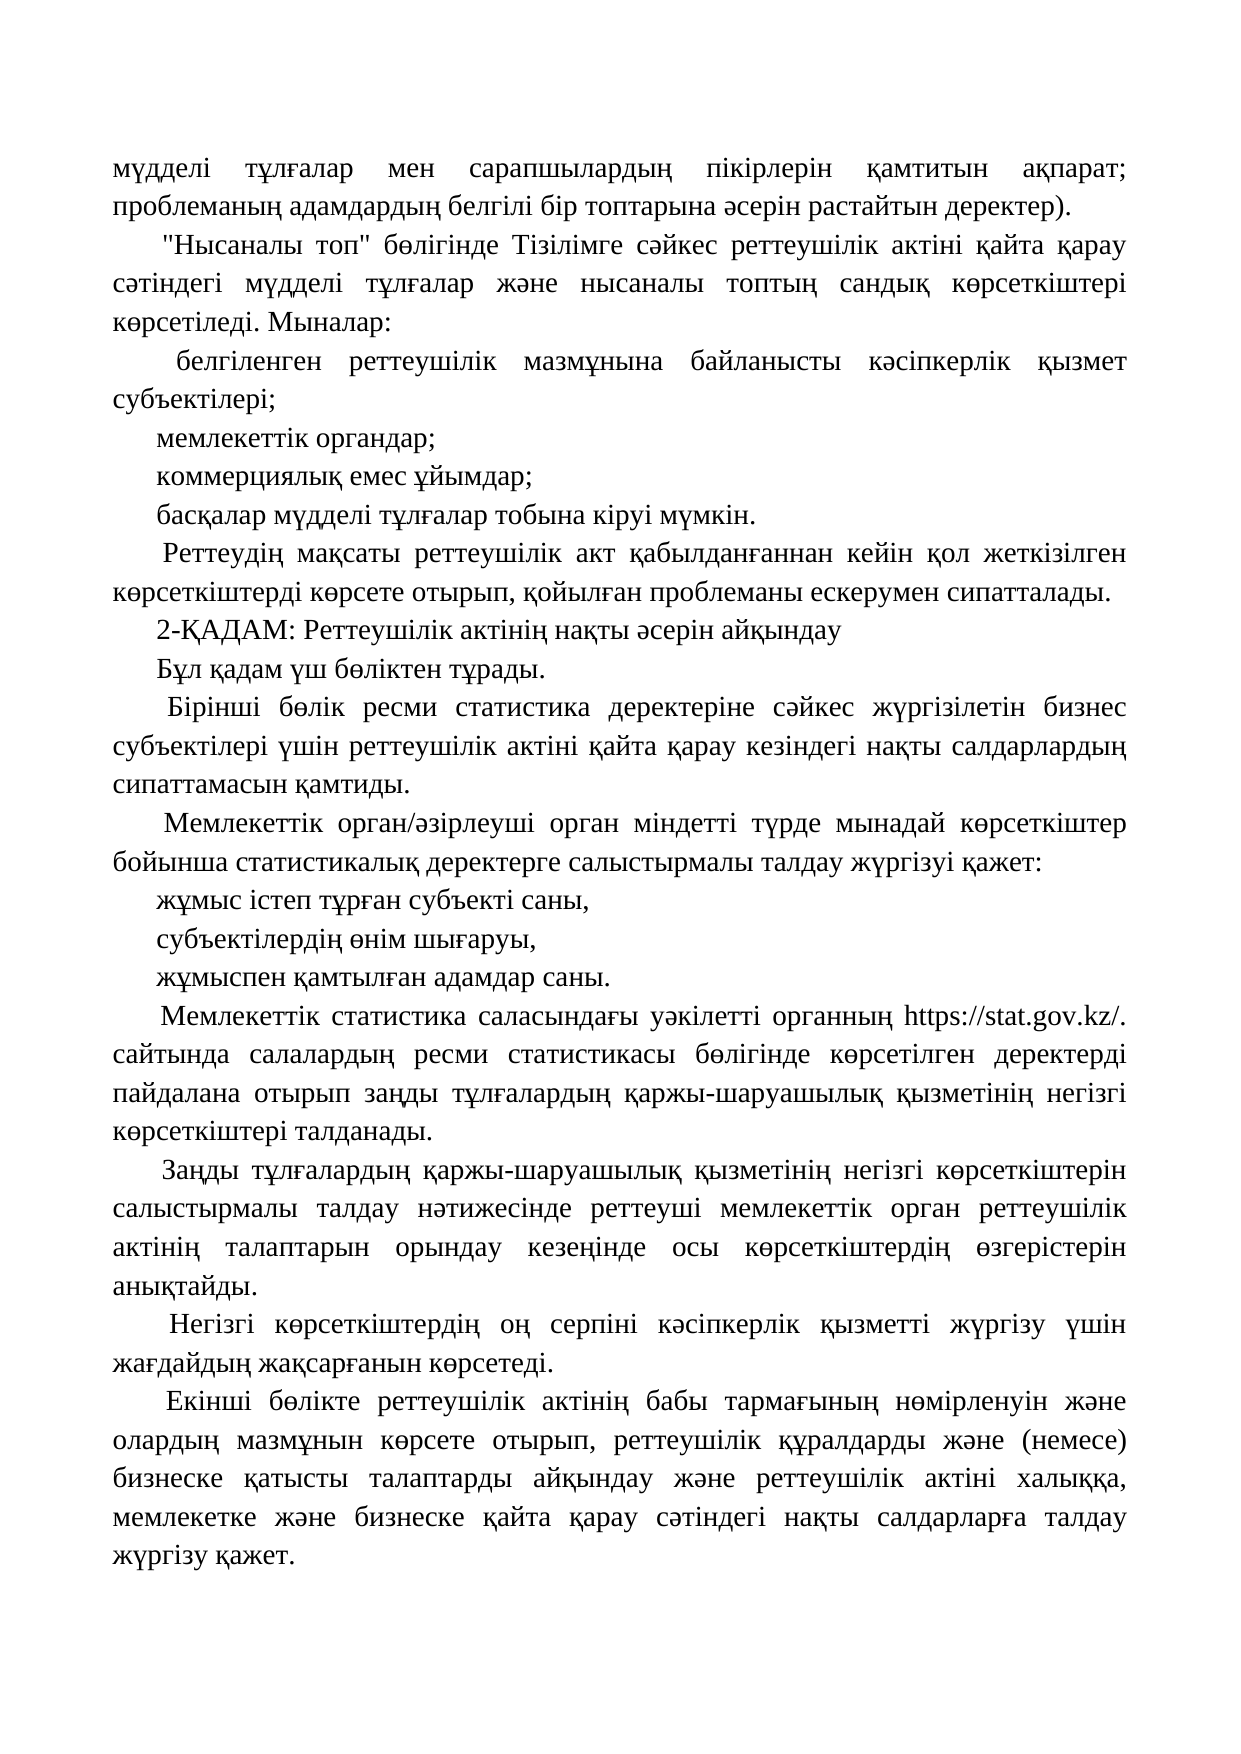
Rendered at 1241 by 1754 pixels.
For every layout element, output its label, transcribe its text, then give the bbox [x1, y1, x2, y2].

text Мемлекеттік орган/әзірлеуші орган міндетті түрде мынадай көрсеткіштер бойынша статистикалық деректерге салыстырмалы талдау жүргізуі қажет: [112, 805, 1128, 877]
text Заңды тұлғалардың қаржы-шаруашылық қызметінің негізгі көрсеткіштерін салыстырмалы талдау нәтижесінде реттеуші мемлекеттік орган реттеушілік актінің талаптарын орындау кезеңінде осы көрсеткіштердің өзгерістерін анықтайды. [112, 1152, 1128, 1301]
text "Нысаналы топ" бөлігінде Тізілімге сәйкес реттеушілік актіні қайта қарау сәтіндегі мүдделі тұлғалар және нысаналы топтың сандық көрсеткіштері көрсетіледі. Мыналар: [112, 227, 1128, 338]
text 2-ҚАДАМ: Реттеушілік актінің нақты әсерін айқындау [112, 612, 1128, 646]
text субъектілердің өнім шығаруы, [112, 921, 1128, 954]
text Бұл қадам үш бөліктен тұрады. [112, 651, 1128, 684]
text Мемлекеттік статистика саласындағы уәкілетті органның https://stat.gov.kz/. сайтында салалардың ресми статистикасы бөлігінде көрсетілген деректерді пайдалана отырып заңды тұлғалардың қаржы-шаруашылық қызметінің негізгі көрсеткіштері талданады. [112, 998, 1128, 1147]
text мемлекеттік органдар; [112, 420, 1128, 453]
text белгіленген реттеушілік мазмұнына байланысты кәсіпкерлік қызмет субъектілері; [112, 343, 1128, 415]
text коммерциялық емес ұйымдар; [112, 458, 1128, 492]
text жұмыс істеп тұрған субъекті саны, [112, 882, 1128, 916]
text жұмыспен қамтылған адамдар саны. [112, 959, 1128, 993]
text Екінші бөлікте реттеушілік актінің бабы тармағының нөмірленуін және олардың мазмұнын көрсете отырып, реттеушілік құралдарды және (немесе) бизнеске қатысты талаптарды айқындау және реттеушілік актіні халыққа, мемлекетке және бизнеске қайта қарау сәтіндегі нақты салдарларға талдау жүргізу қажет. [112, 1383, 1128, 1571]
text Негізгі көрсеткіштердің оң серпіні кәсіпкерлік қызметті жүргізу үшін жағдайдың жақсарғанын көрсетеді. [112, 1306, 1128, 1378]
text Реттеудің мақсаты реттеушілік акт қабылданғаннан кейін қол жеткізілген көрсеткіштерді көрсете отырып, қойылған проблеманы ескерумен сипатталады. [112, 535, 1128, 607]
text басқалар мүдделі тұлғалар тобына кіруі мүмкін. [112, 497, 1128, 530]
text Бірінші бөлік ресми статистика деректеріне сәйкес жүргізілетін бизнес субъектілері үшін реттеушілік актіні қайта қарау кезіндегі нақты салдарлардың сипаттамасын қамтиды. [112, 689, 1128, 800]
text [112, 150, 1128, 222]
